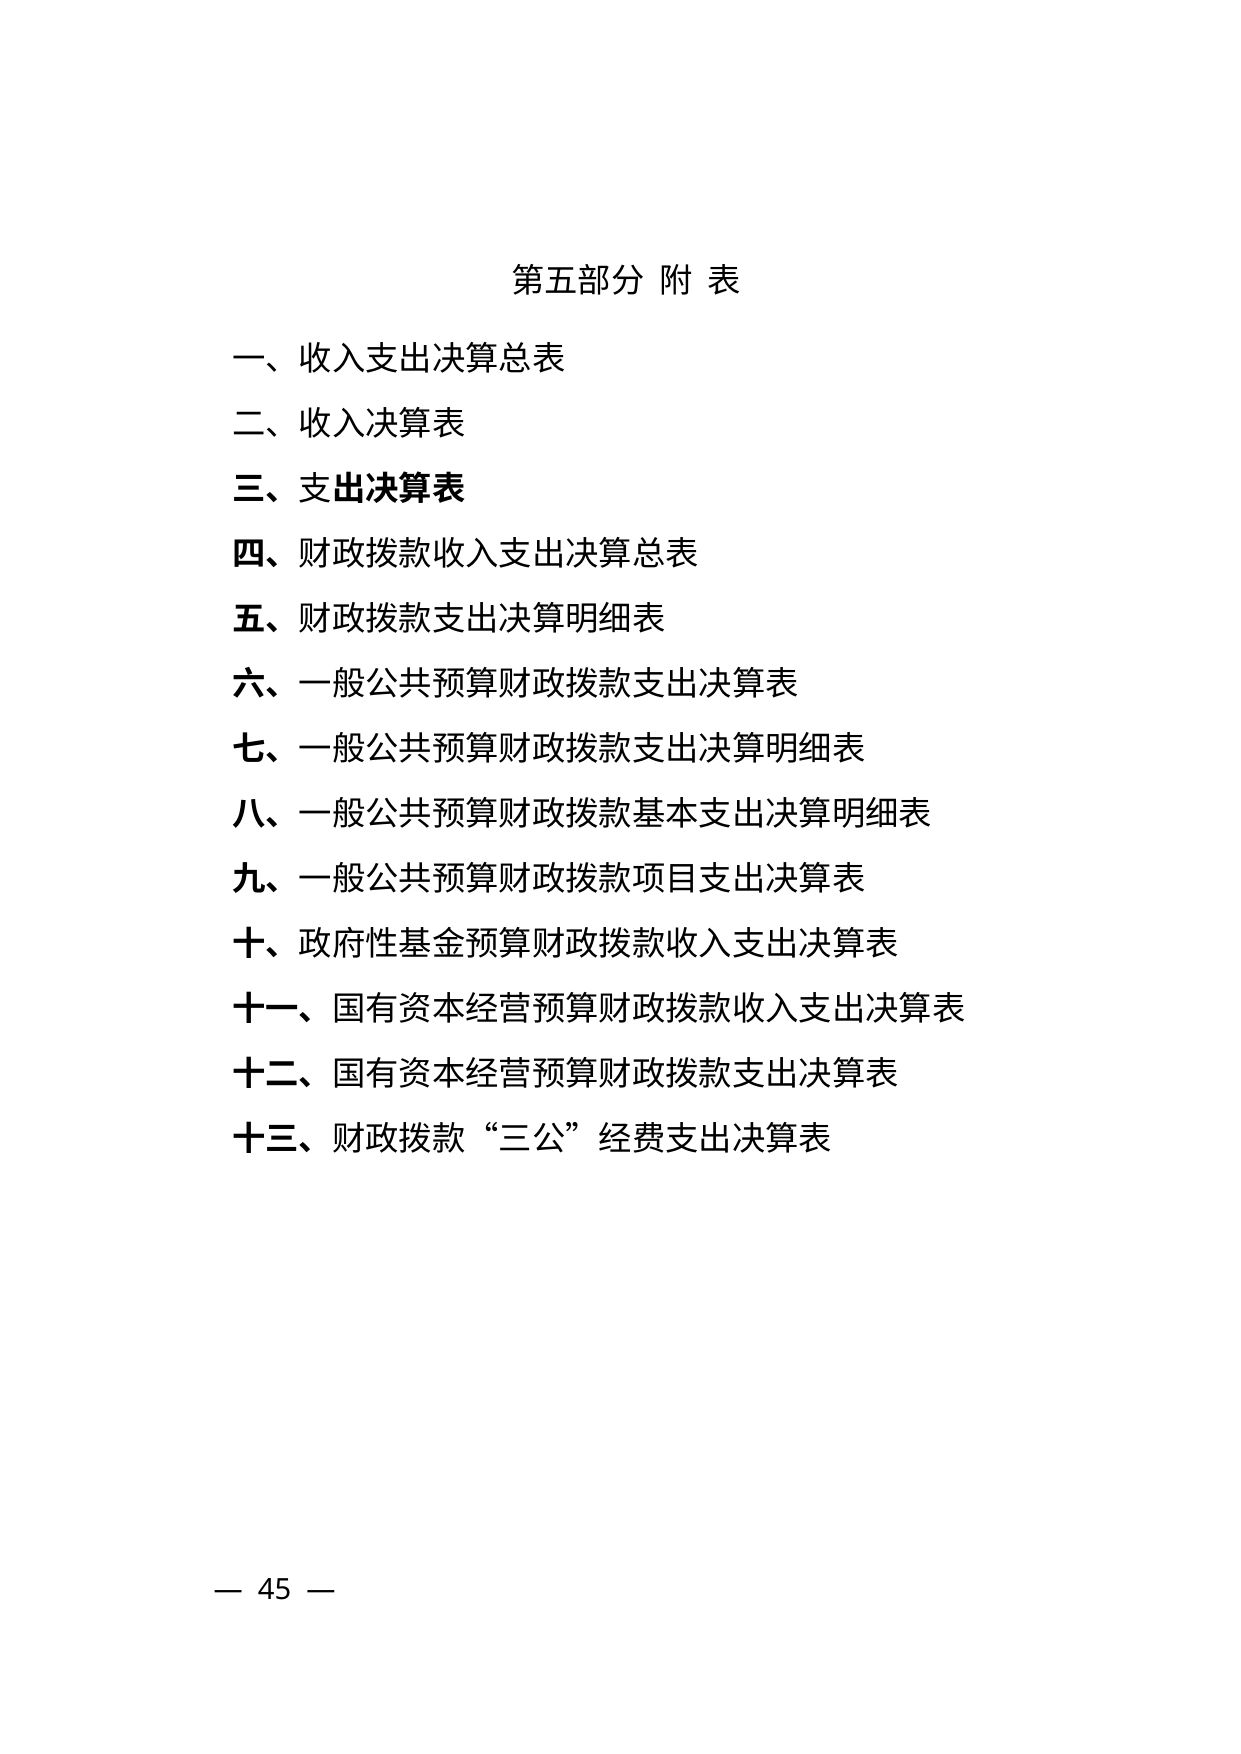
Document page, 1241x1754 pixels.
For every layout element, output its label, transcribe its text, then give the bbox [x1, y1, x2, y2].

subtitle 八、一般公共预算财政拨款基本支出决算明细表 [165, 778, 1087, 843]
subtitle 九、一般公共预算财政拨款项目支出决算表 [165, 843, 1087, 908]
text 一、收入支出决算总表 [165, 323, 1087, 388]
subtitle 七、一般公共预算财政拨款支出决算明细表 [165, 713, 1087, 778]
subtitle 十三、财政拨款“三公”经费支出决算表 [165, 1103, 1087, 1168]
subtitle 十二、国有资本经营预算财政拨款支出决算表 [165, 1038, 1087, 1103]
subtitle 十一、国有资本经营预算财政拨款收入支出决算表 [165, 973, 1087, 1038]
subtitle 六、一般公共预算财政拨款支出决算表 [165, 648, 1087, 713]
text 二、收入决算表 [165, 388, 1087, 453]
subtitle 四、财政拨款收入支出决算总表 [165, 518, 1087, 583]
subtitle 三、支出决算表 [165, 453, 1087, 518]
text 第五部分 附 表 [165, 245, 1087, 310]
subtitle 十、政府性基金预算财政拨款收入支出决算表 [165, 908, 1087, 973]
subtitle 五、财政拨款支出决算明细表 [165, 583, 1087, 648]
